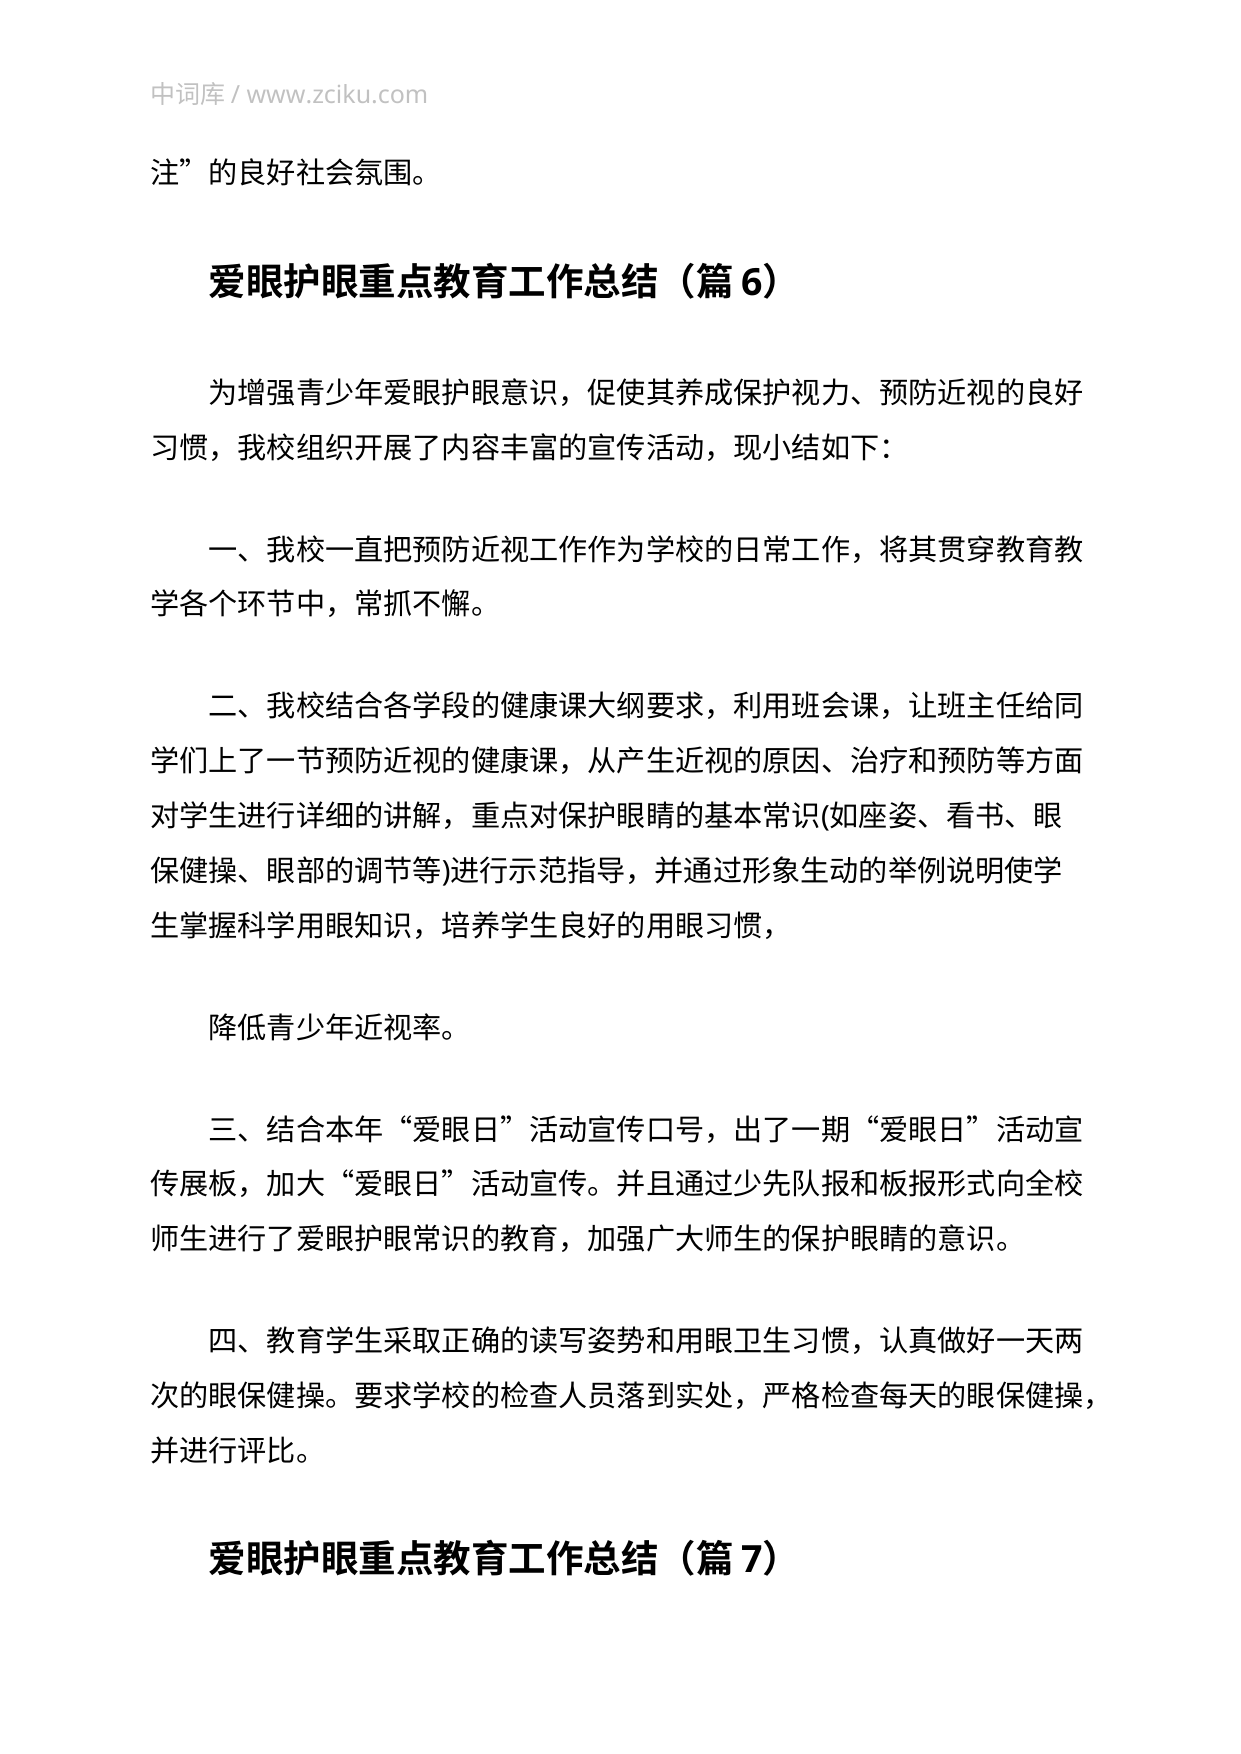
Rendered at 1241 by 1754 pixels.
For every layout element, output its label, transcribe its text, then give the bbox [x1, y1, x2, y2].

text 三、结合本年“爱眼日”活动宣传口号，出了一期“爱眼日”活动宣传展板，加大“爱眼日”活动宣传。并且通过少先队报和板报形式向全校师生进行了爱眼护眼常识的教育，加强广大师生的保护眼睛的意识。 [150, 1106, 1090, 1258]
text 四、教育学生采取正确的读写姿势和用眼卫生习惯，认真做好一天两次的眼保健操。要求学校的检查人员落到实处，严格检查每天的眼保健操，并进行评比。 [150, 1318, 1090, 1470]
text 二、我校结合各学段的健康课大纲要求，利用班会课，让班主任给同学们上了一节预防近视的健康课，从产生近视的原因、治疗和预防等方面对学生进行详细的讲解，重点对保护眼睛的基本常识(如座姿、看书、眼保健操、眼部的调节等)进行示范指导，并通过形象生动的举例说明使学生掌握科学用眼知识，培养学生良好的用眼习惯， [150, 683, 1090, 945]
text 降低青少年近视率。 [150, 1004, 1090, 1047]
text 一、我校一直把预防近视工作作为学校的日常工作，将其贯穿教育教学各个环节中，常抓不懈。 [150, 526, 1090, 623]
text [150, 150, 1090, 192]
text 为增强青少年爱眼护眼意识，促使其养成保护视力、预防近视的良好习惯，我校组织开展了内容丰富的宣传活动，现小结如下： [150, 369, 1090, 467]
text 爱眼护眼重点教育工作总结（篇6） [150, 252, 1090, 306]
text 爱眼护眼重点教育工作总结（篇7） [150, 1529, 1090, 1584]
